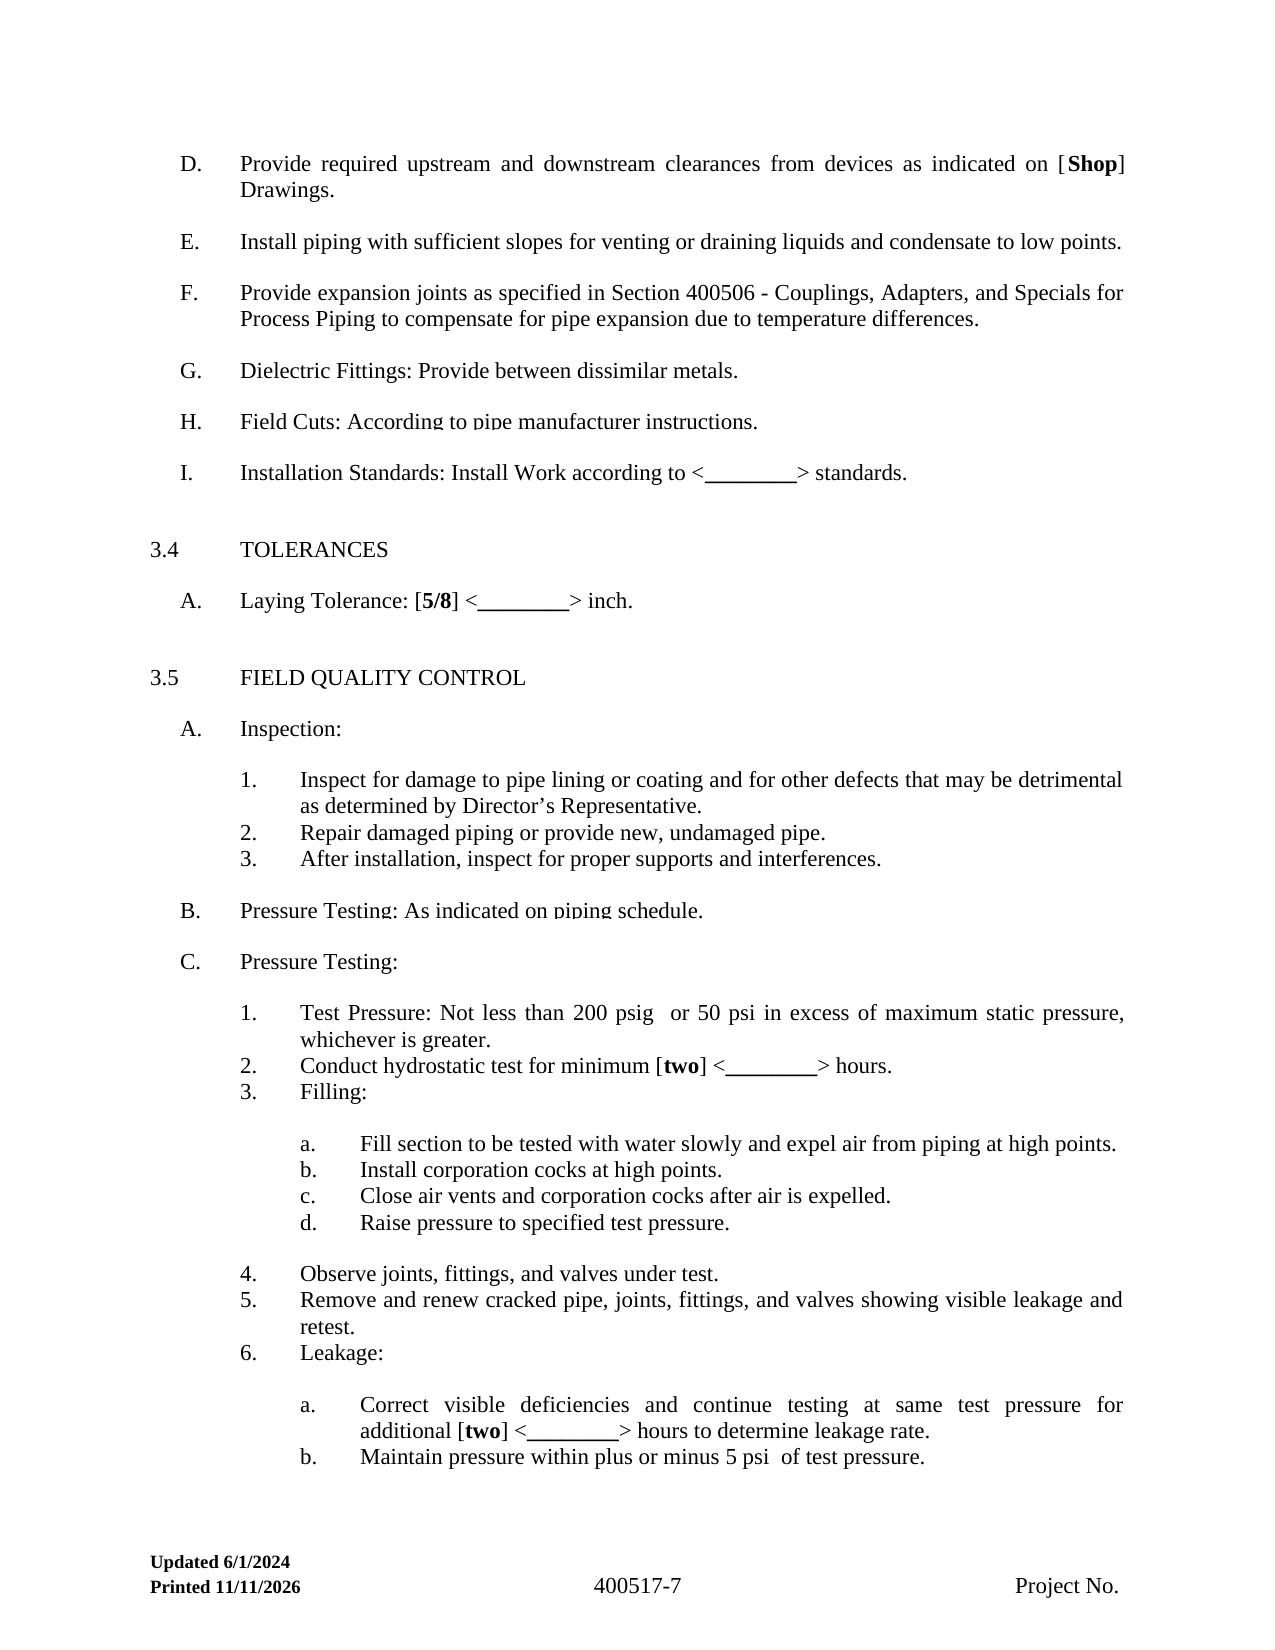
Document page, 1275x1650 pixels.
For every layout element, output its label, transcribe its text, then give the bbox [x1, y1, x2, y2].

text Dielectric Fittings: Provide between dissimilar metals. [180, 357, 1125, 383]
text After installation, inspect for proper supports and interferences. [240, 845, 1125, 872]
text Pressure Testing: As indicated on piping schedule. [180, 897, 1125, 919]
text Laying Tolerance: [5/8] <________> inch. [180, 587, 1125, 613]
text Install piping with sufficient slopes for venting or draining liquids and condensate to low points. [180, 228, 1125, 254]
text Fill section to be tested with water slowly and expel air from piping at high points. [300, 1130, 1125, 1156]
text Installation Standards: Install Work according to <________> standards. [180, 459, 1125, 486]
text Pressure Testing: [180, 948, 1125, 974]
text Provide required upstream and downstream clearances from devices as indicated on [Shop] Drawings. [180, 150, 1125, 203]
text Leakage: [240, 1339, 1125, 1366]
text Provide expansion joints as specified in Section 400506 - Couplings, Adapters, and Specials for Process Piping to compensate for pipe expansion due to temperature differences. [180, 279, 1125, 332]
text FIELD QUALITY CONTROL [150, 663, 1125, 690]
text Raise pressure to specified test pressure. [300, 1209, 1125, 1235]
text Correct visible deficiencies and continue testing at same test pressure for additional [two] <________> hours to determine leakage rate. [300, 1391, 1125, 1443]
text Test Pressure: Not less than 200 psig or 50 psi in excess of maximum static pressure, whichever is greater. [240, 999, 1125, 1052]
text Maintain pressure within plus or minus 5 psi of test pressure. [300, 1443, 1125, 1470]
text Remove and renew cracked pipe, joints, fittings, and valves showing visible leakage and retest. [240, 1287, 1125, 1339]
text Conduct hydrostatic test for minimum [two] <________> hours. [240, 1052, 1125, 1078]
text Close air vents and corporation cocks after air is expelled. [300, 1182, 1125, 1209]
text Repair damaged piping or provide new, undamaged pipe. [240, 819, 1125, 845]
text Install corporation cocks at high points. [300, 1156, 1125, 1182]
text Inspect for damage to pipe lining or coating and for other defects that may be detrimental as determined by Director’s Representative. [240, 766, 1125, 819]
text Inspection: [180, 715, 1125, 741]
text TOLERANCES [150, 536, 1125, 562]
text Field Cuts: According to pipe manufacturer instructions. [180, 408, 1125, 430]
text Observe joints, fittings, and valves under test. [240, 1260, 1125, 1287]
text Filling: [240, 1078, 1125, 1105]
